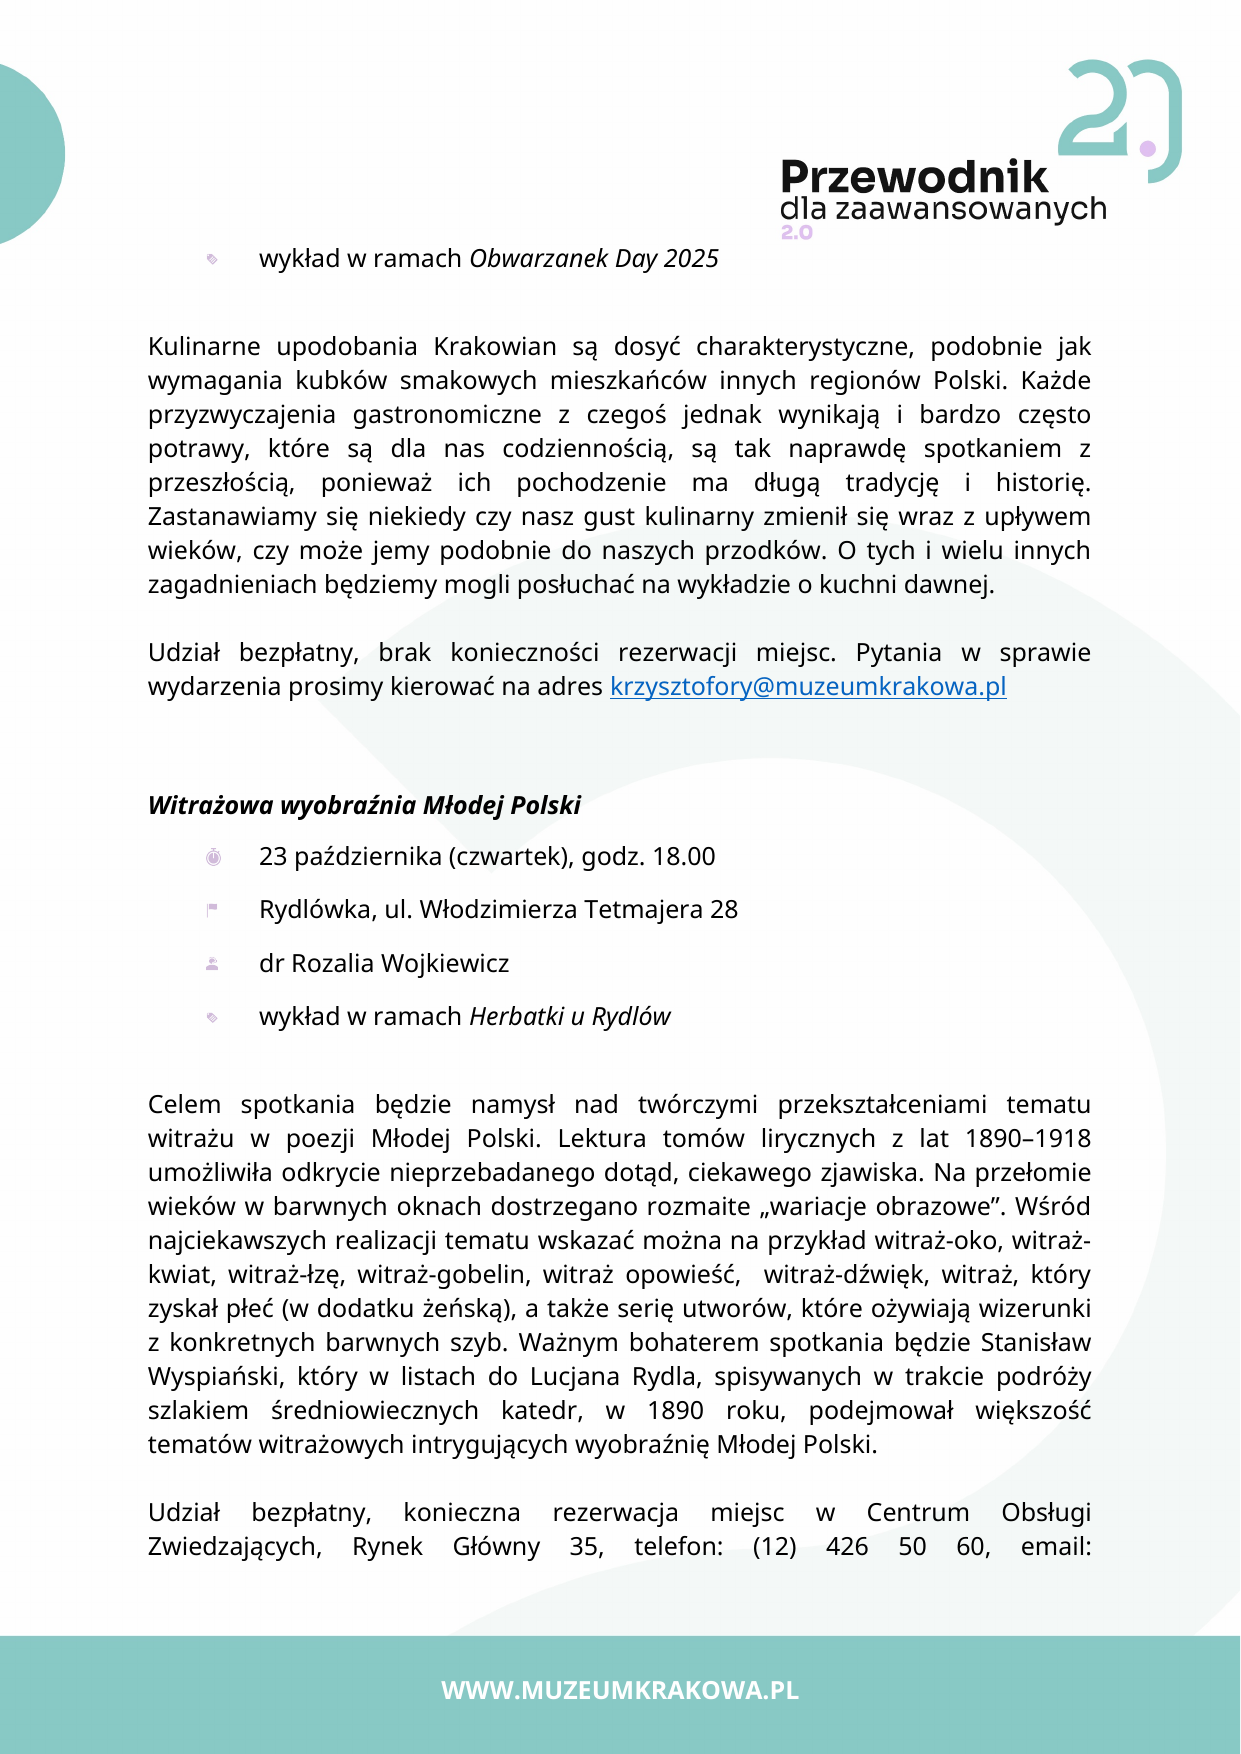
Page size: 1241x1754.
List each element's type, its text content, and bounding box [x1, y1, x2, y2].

text Witrażowa wyobraźnia Młodej Polski [148, 788, 1093, 822]
picture [0, 0, 1241, 1754]
text Celem spotkania będzie namysł nad twórczymi przekształceniami tematu witrażu w poezji Młodej Polski. Lektura tomów lirycznych z lat 1890–1918 umożliwiła odkrycie nieprzebadanego dotąd, ciekawego zjawiska. Na przełomie wieków w barwnych oknach dostrzegano rozmaite „wariacje obrazowe”. Wśród najciekawszych realizacji tematu wskazać można na przykład witraż-oko, witraż-kwiat, witraż-łzę, witraż-gobelin, witraż opowieść, witraż-dźwięk, witraż, który zyskał płeć (w dodatku żeńską), a także serię utworów, które ożywiają wizerunki z konkretnych barwnych szyb. Ważnym bohaterem spotkania będzie Stanisław Wyspiański, który w listach do Lucjana Rydla, spisywanych w trakcie podróży szlakiem średniowiecznych katedr, w 1890 roku, podejmował większość tematów witrażowych intrygujących wyobraźnię Młodej Polski. [148, 1086, 1093, 1461]
text Udział bezpłatny, brak konieczności rezerwacji miejsc. Pytania w sprawie wydarzenia prosimy kierować na adres krzysztofory@muzeumkrakowa.pl [148, 635, 1093, 703]
text Rydlówka, ul. Włodzimierza Tetmajera 28 [221, 892, 1093, 926]
text dr Rozalia Wojkiewicz [221, 945, 1093, 979]
text 23 października (czwartek), godz. 18.00 [221, 838, 1093, 872]
text wykład w ramach Herbatki u Rydlów [221, 999, 1093, 1033]
text wykład w ramach Obwarzanek Day 2025 [221, 241, 1093, 275]
text Kulinarne upodobania Krakowian są dosyć charakterystyczne, podobnie jak wymagania kubków smakowych mieszkańców innych regionów Polski. Każde przyzwyczajenia gastronomiczne z czegoś jednak wynikają i bardzo często potrawy, które są dla nas codziennością, są tak naprawdę spotkaniem z przeszłością, ponieważ ich pochodzenie ma długą tradycję i historię. Zastanawiamy się niekiedy czy nasz gust kulinarny zmienił się wraz z upływem wieków, czy może jemy podobnie do naszych przodków. O tych i wielu innych zagadnieniach będziemy mogli posłuchać na wykładzie o kuchni dawnej. [148, 328, 1093, 601]
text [148, 1495, 1093, 1563]
